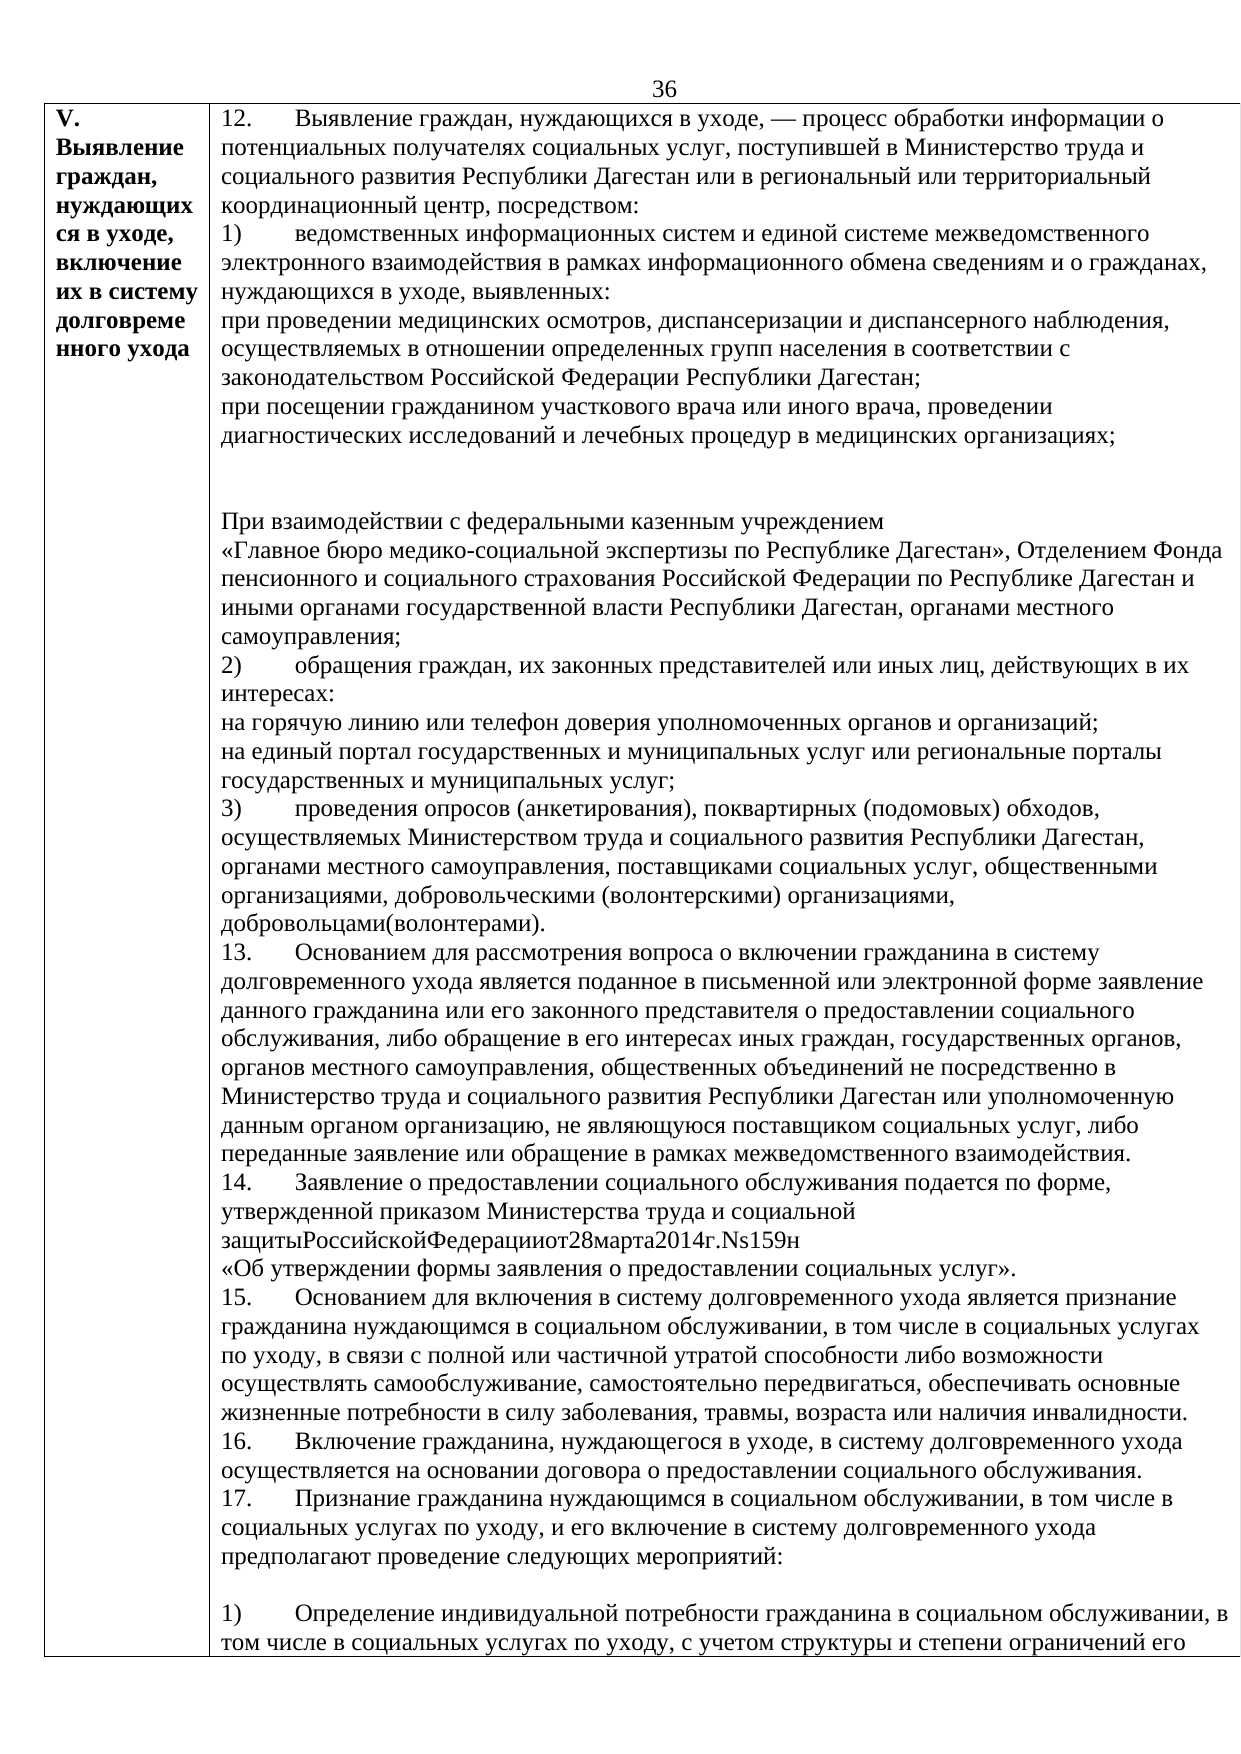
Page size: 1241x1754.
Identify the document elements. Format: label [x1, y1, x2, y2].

table_cell [45, 104, 209, 1656]
table_cell [210, 104, 1240, 1656]
